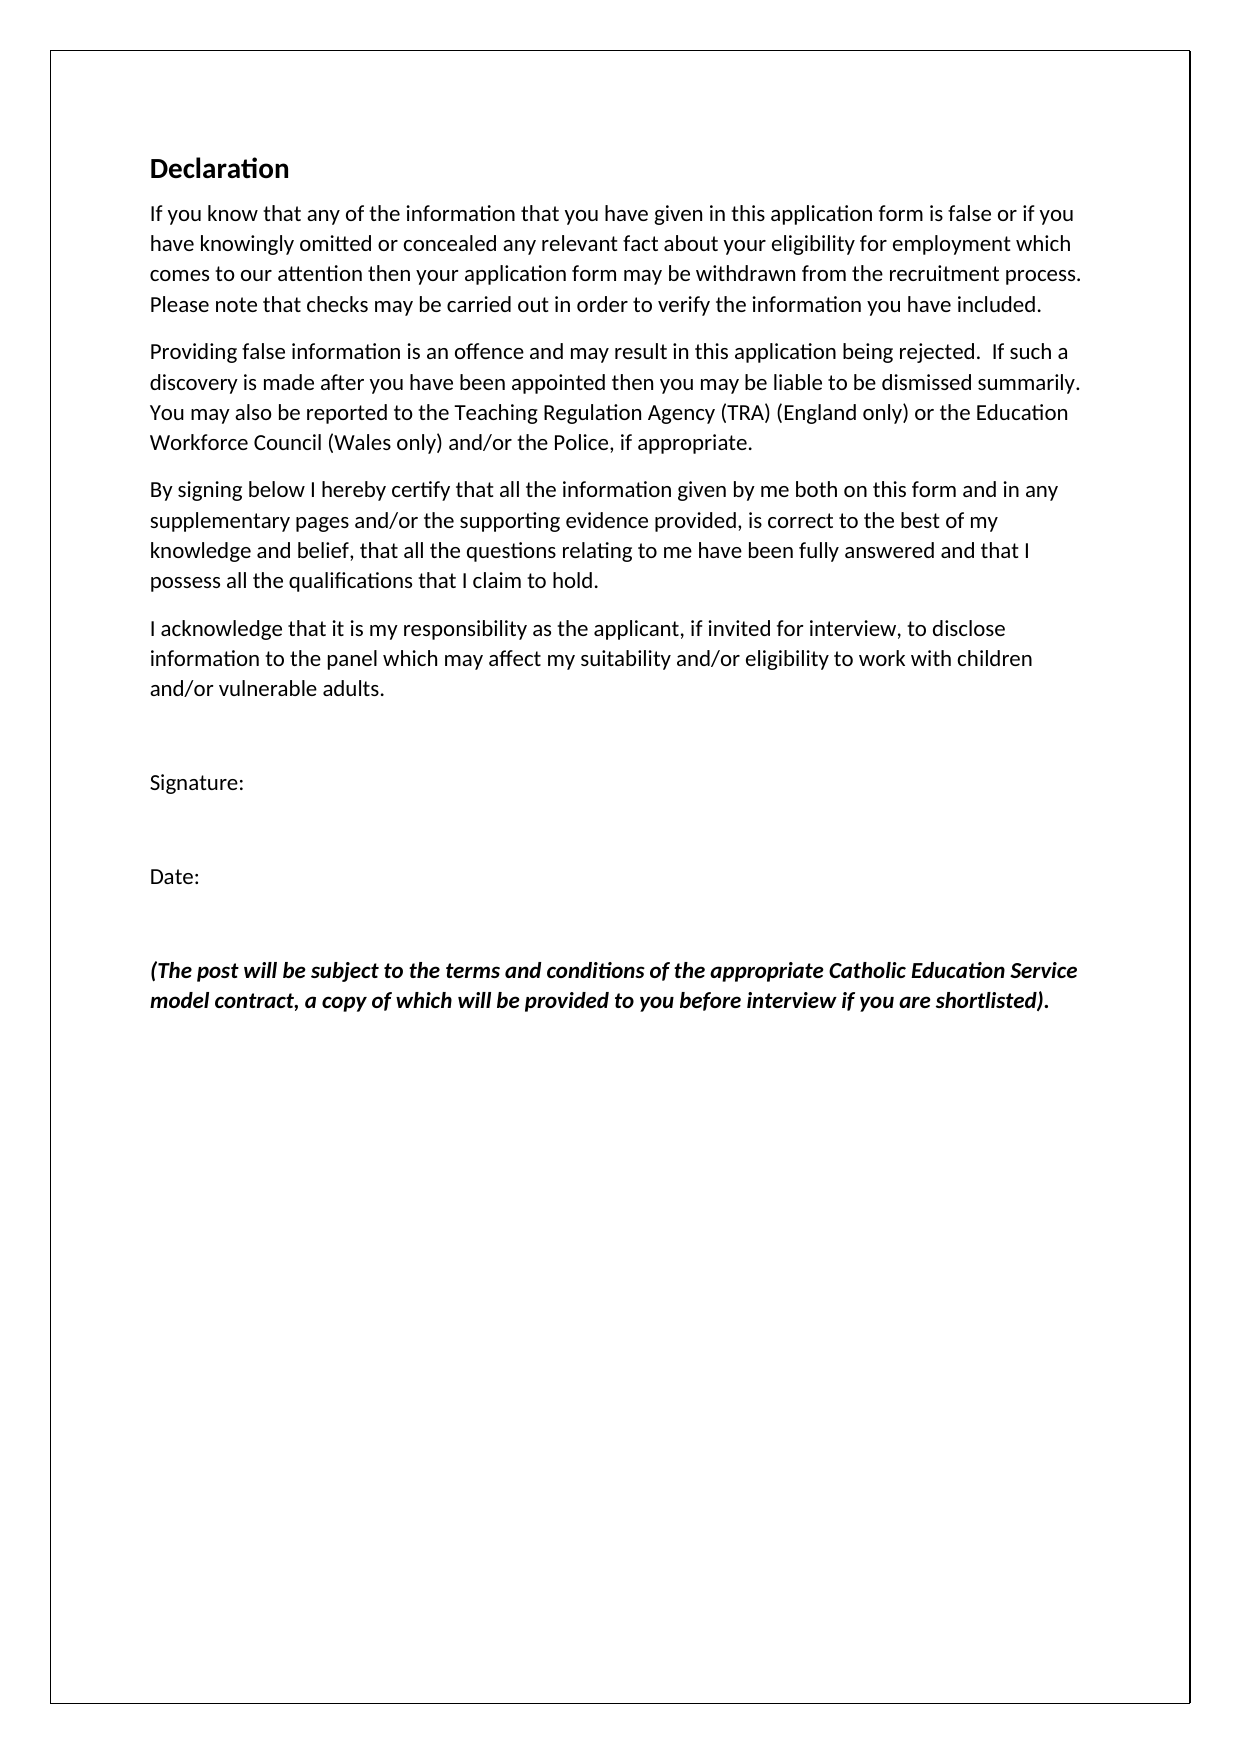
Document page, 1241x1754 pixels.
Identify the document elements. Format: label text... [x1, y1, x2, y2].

text Declaration [149, 151, 1090, 186]
text (The post will be subject to the terms and conditions of the appropriate Catholic Education Service model contract, a copy of which will be provided to you before interview if you are shortlisted). [150, 957, 1090, 1014]
text If you know that any of the information that you have given in this application form is false or if you have knowingly omitted or concealed any relevant fact about your eligibility for employment which comes to our attention then your application form may be withdrawn from the recruitment process. Please note that checks may be carried out in order to verify the information you have included. [149, 199, 1090, 318]
text Signature: [149, 768, 1090, 796]
text By signing below I hereby certify that all the information given by me both on this form and in any supplementary pages and/or the supporting evidence provided, is correct to the best of my knowledge and belief, that all the questions relating to me have been fully answered and that I possess all the qualifications that I claim to hold. [149, 476, 1090, 594]
text I acknowledge that it is my responsibility as the applicant, if invited for interview, to disclose information to the panel which may affect my suitability and/or eligibility to work with children and/or vulnerable adults. [149, 614, 1090, 702]
text Providing false information is an offence and may result in this application being rejected. If such a discovery is made after you have been appointed then you may be liable to be dismissed summarily. You may also be reported to the Teaching Regulation Agency (TRA) (England only) or the Education Workforce Council (Wales only) and/or the Police, if appropriate. [149, 337, 1090, 456]
text Date: [149, 862, 1090, 891]
